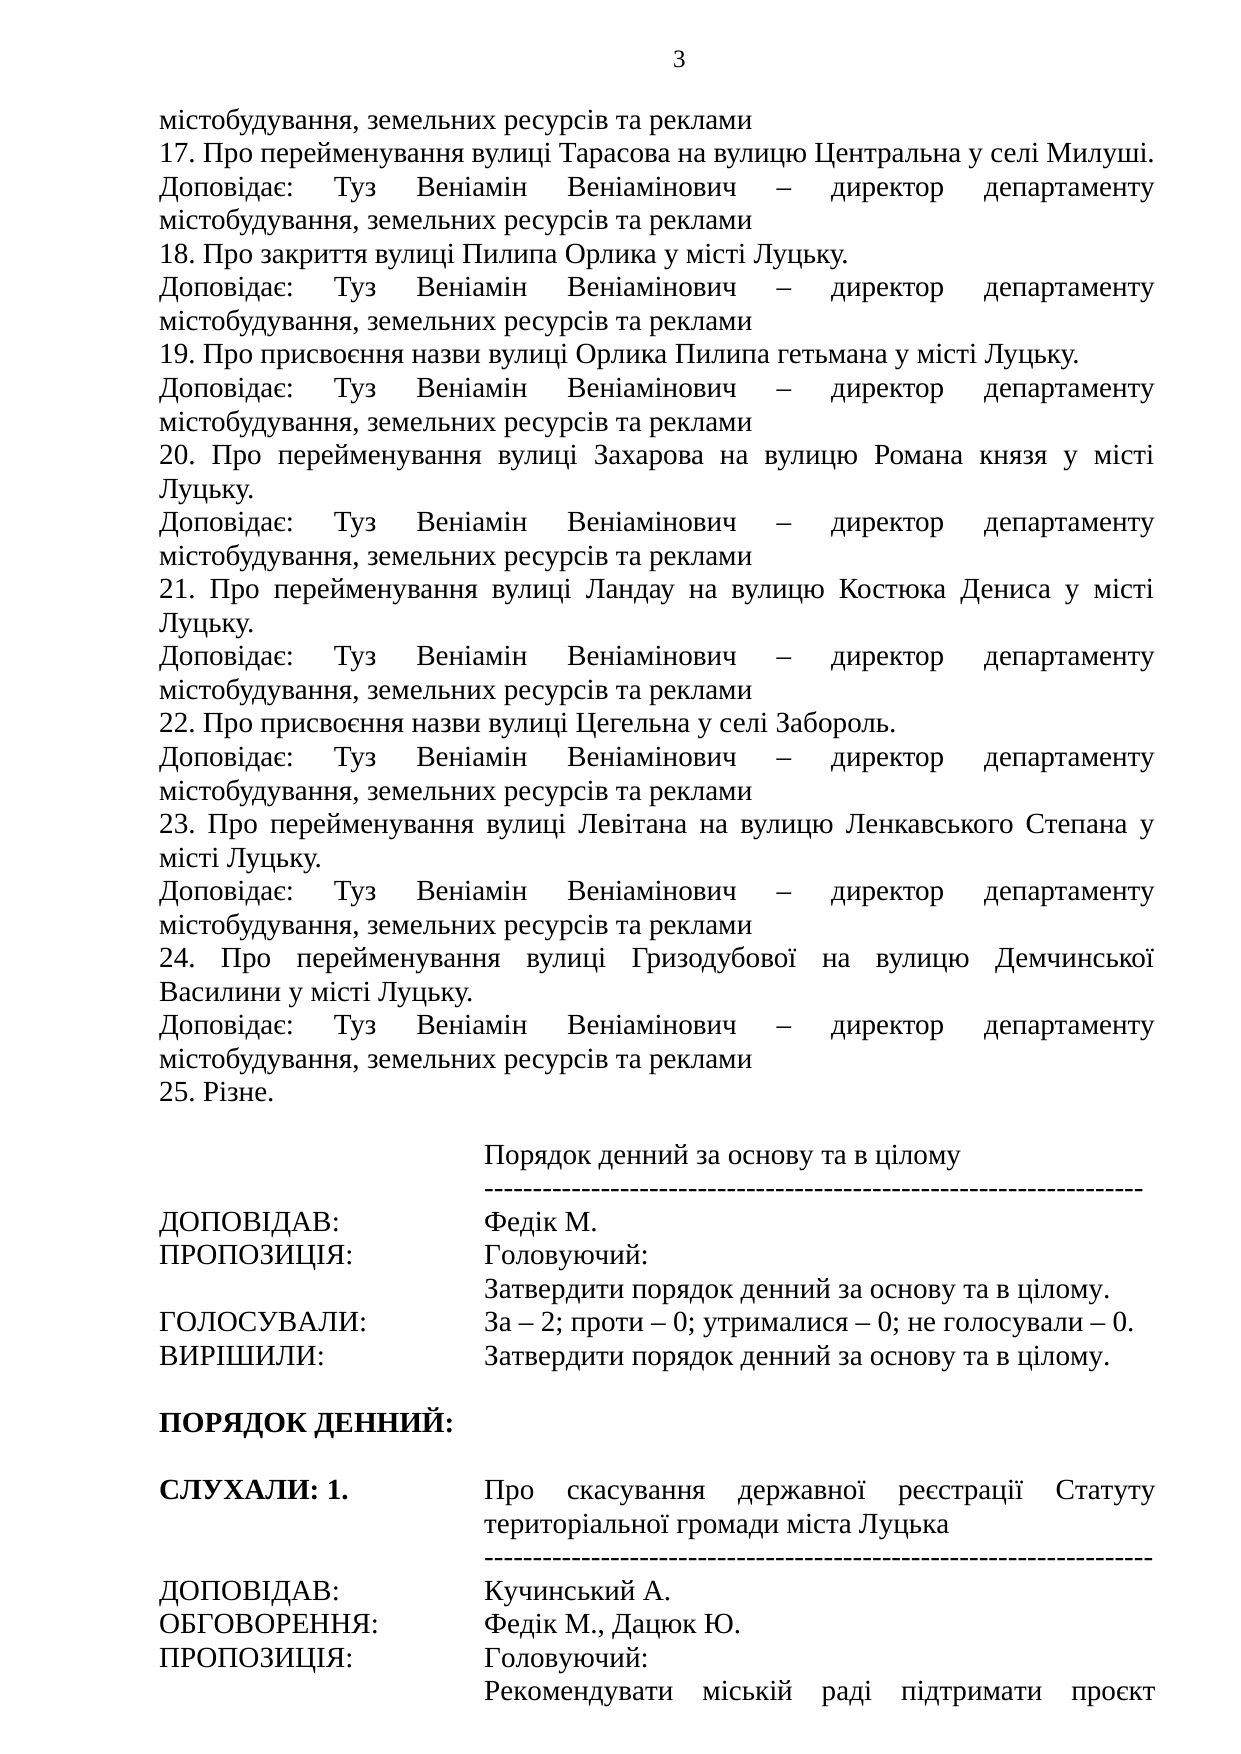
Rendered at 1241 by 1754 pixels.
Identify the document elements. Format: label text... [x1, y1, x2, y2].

table_cell Порядок денний за основу та в цілому -------------------------------------------------------------------- Федік М. Головуючий: Затвердити порядок денний за основу та в цілому. За – 2; проти – 0; утрималися – 0; не голосували – 0. Затвердити порядок денний за основу та в цілому. [473, 1137, 1167, 1405]
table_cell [148, 102, 1167, 1137]
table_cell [148, 1472, 473, 1707]
table_cell ПОРЯДОК ДЕННИЙ: [148, 1405, 1167, 1472]
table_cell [473, 1472, 1167, 1707]
table_cell ДОПОВІДАВ: ПРОПОЗИЦІЯ: ГОЛОСУВАЛИ: ВИРІШИЛИ: [148, 1137, 473, 1405]
